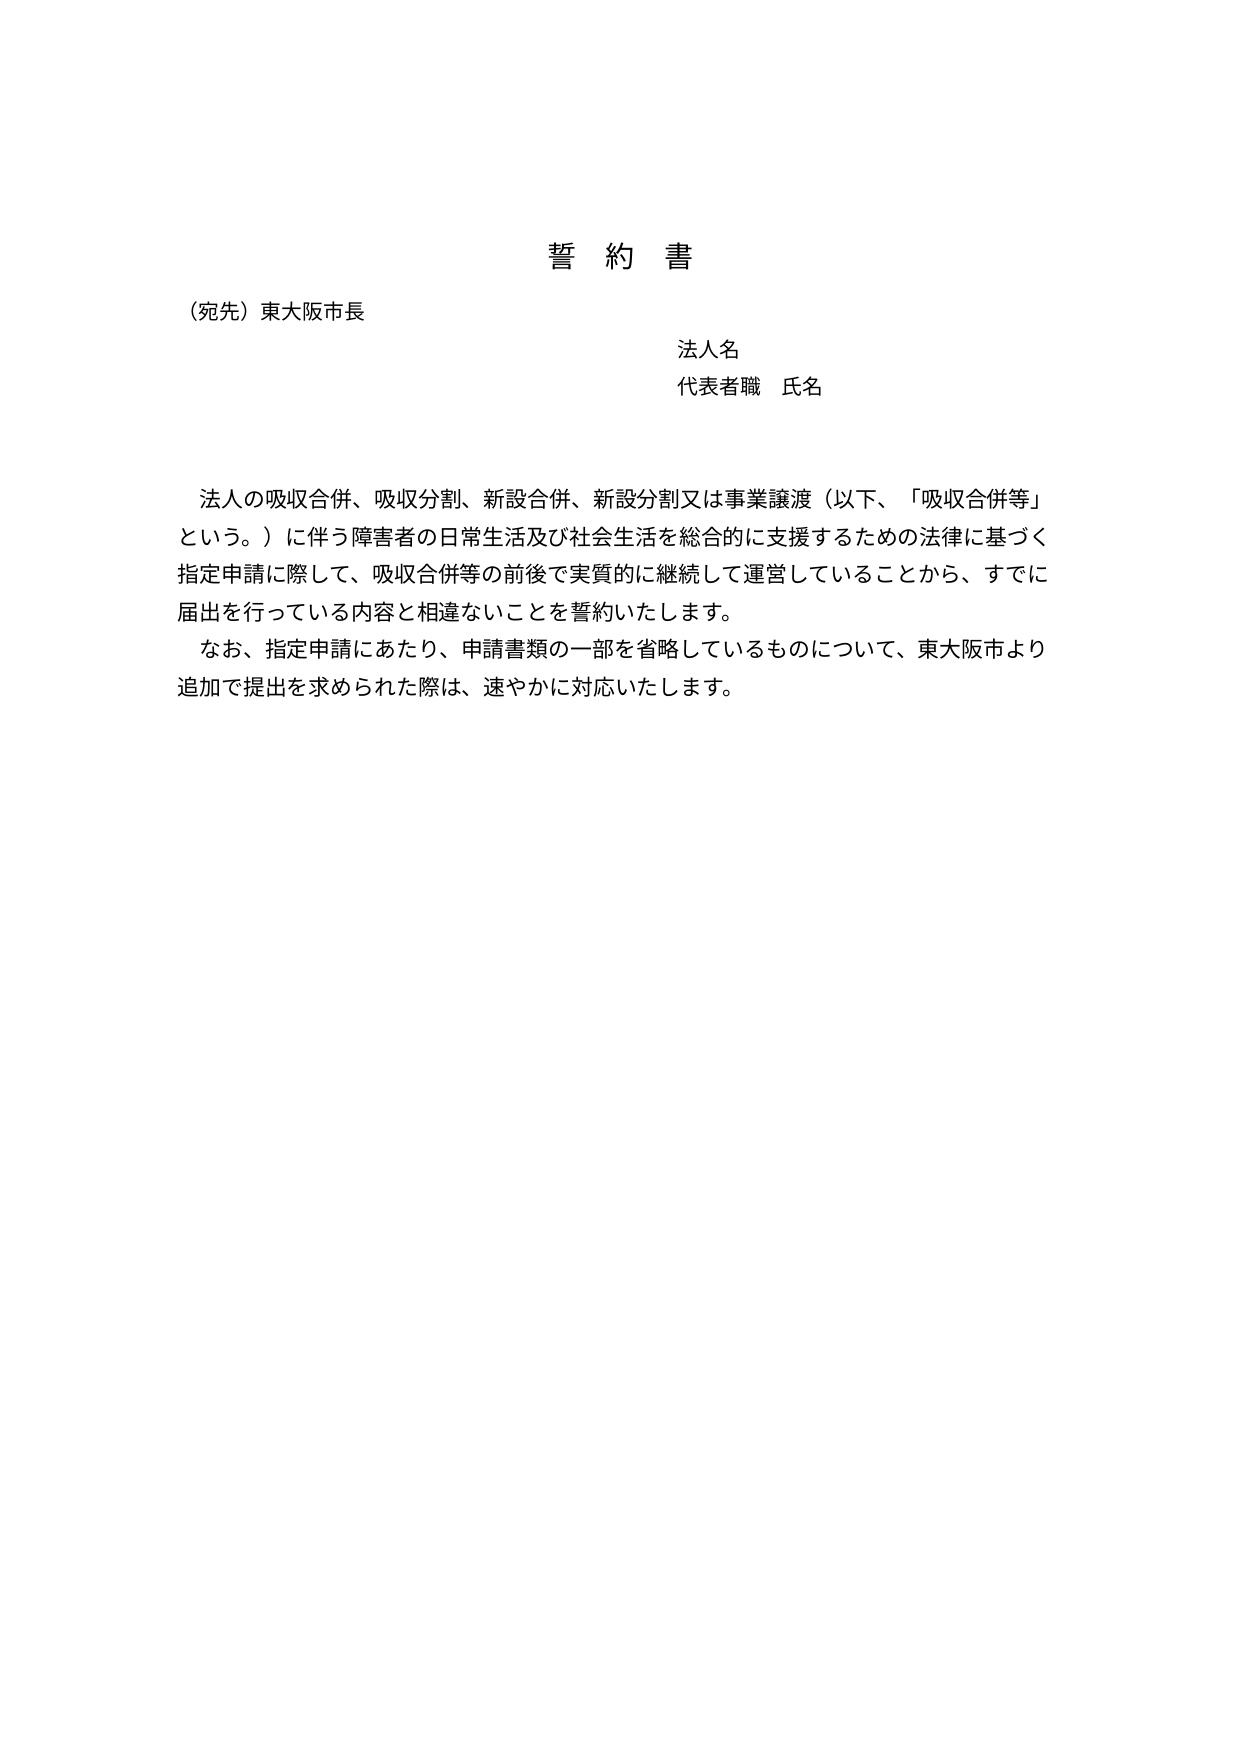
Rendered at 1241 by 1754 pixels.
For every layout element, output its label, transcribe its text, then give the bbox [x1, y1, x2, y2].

text なお、指定申請にあたり、申請書類の一部を省略しているものについて、東大阪市より追加で提出を求められた際は、速やかに対応いたします。 [177, 629, 1063, 704]
text 法人の吸収合併、吸収分割、新設合併、新設分割又は事業譲渡（以下、「吸収合併等」という。）に伴う障害者の日常生活及び社会生活を総合的に支援するための法律に基づく指定申請に際して、吸収合併等の前後で実質的に継続して運営していることから、すでに届出を行っている内容と相違ないことを誓約いたします。 [177, 479, 1063, 629]
text 代表者職 氏名 [177, 367, 1063, 404]
text 法人名 [177, 329, 1063, 367]
text 誓 約 書 [177, 217, 1063, 292]
text （宛先）東大阪市長 [177, 292, 1063, 329]
